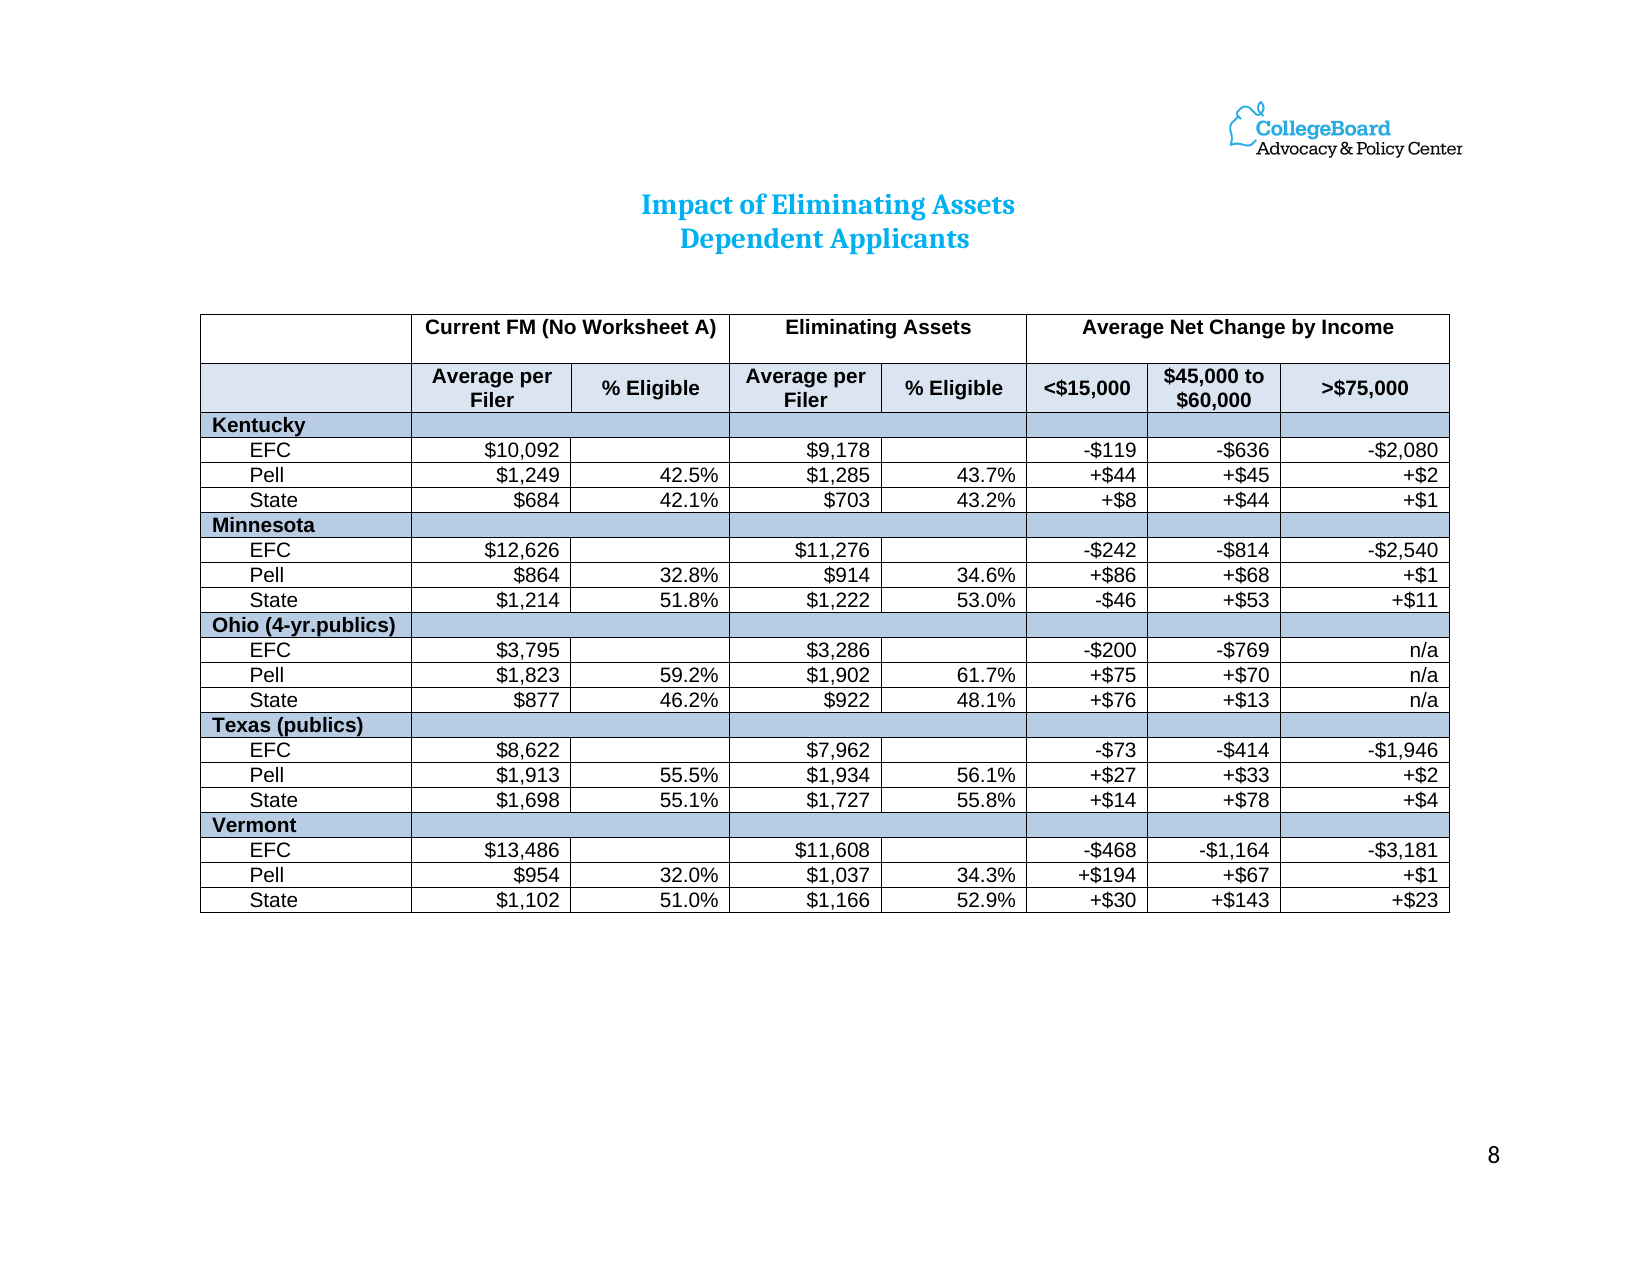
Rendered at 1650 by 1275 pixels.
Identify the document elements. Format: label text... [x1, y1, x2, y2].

picture [1229, 101, 1463, 159]
table_cell Average per Filer [412, 364, 571, 412]
table_cell $1,037 [730, 863, 881, 887]
table_cell +$23 [1281, 888, 1449, 912]
table_cell >$75,000 [1281, 364, 1449, 412]
table_cell -$119 [1027, 438, 1147, 462]
table_cell +$33 [1148, 763, 1280, 787]
table_cell State [201, 788, 411, 812]
table_cell [882, 838, 1026, 862]
table_cell +$67 [1148, 863, 1280, 887]
table_cell 52.9% [882, 888, 1026, 912]
table_cell 55.1% [571, 788, 729, 812]
table_cell State [201, 688, 411, 712]
table_cell % Eligible [572, 364, 729, 412]
table_cell +$2 [1281, 763, 1449, 787]
table_cell Texas (publics) [201, 713, 411, 737]
table_cell +$13 [1148, 688, 1280, 712]
table_cell -$414 [1148, 738, 1280, 762]
table_cell $11,608 [730, 838, 881, 862]
table_cell [571, 438, 729, 462]
table_cell [571, 638, 729, 662]
table_cell [1027, 513, 1147, 537]
table_cell [412, 413, 729, 437]
table_cell +$30 [1027, 888, 1147, 912]
table_cell +$11 [1281, 588, 1449, 612]
table_cell $922 [730, 688, 881, 712]
table_cell 32.0% [571, 863, 729, 887]
table_cell $1,727 [730, 788, 881, 812]
table_cell [730, 813, 1026, 837]
table_cell [1281, 713, 1449, 737]
table_cell $864 [412, 563, 570, 587]
table_cell [730, 413, 1026, 437]
table_cell [412, 813, 729, 837]
table_cell $684 [412, 488, 570, 512]
table_cell n/a [1281, 688, 1449, 712]
table_cell $11,276 [730, 538, 881, 562]
table_header Eliminating Assets [730, 315, 1026, 363]
table_cell $12,626 [412, 538, 570, 562]
table_cell $1,222 [730, 588, 881, 612]
table_cell [1148, 813, 1280, 837]
table_cell [1148, 713, 1280, 737]
table_cell $1,249 [412, 463, 570, 487]
table_cell 51.8% [571, 588, 729, 612]
table_cell State [201, 888, 411, 912]
table_cell $1,934 [730, 763, 881, 787]
table_cell +$45 [1148, 463, 1280, 487]
table_cell [1027, 813, 1147, 837]
table_cell -$46 [1027, 588, 1147, 612]
table_cell 34.6% [882, 563, 1026, 587]
table_cell Average per Filer [730, 364, 881, 412]
table_cell n/a [1281, 638, 1449, 662]
table_cell 51.0% [571, 888, 729, 912]
table_cell Pell [201, 663, 411, 687]
table_cell -$73 [1027, 738, 1147, 762]
table_cell EFC [201, 438, 411, 462]
table_cell +$78 [1148, 788, 1280, 812]
table_cell <$15,000 [1027, 364, 1147, 412]
table_cell +$2 [1281, 463, 1449, 487]
table_cell [1281, 413, 1449, 437]
table_cell +$1 [1281, 863, 1449, 887]
text Dependent Applicants [150, 222, 1500, 255]
table_cell [1148, 613, 1280, 637]
table_cell 42.5% [571, 463, 729, 487]
table_cell % Eligible [882, 364, 1026, 412]
table_cell 59.2% [571, 663, 729, 687]
table_cell [882, 638, 1026, 662]
table_cell $954 [412, 863, 570, 887]
table_cell $45,000 to $60,000 [1148, 364, 1280, 412]
table_cell [201, 364, 411, 412]
table_cell $13,486 [412, 838, 570, 862]
table_cell [730, 613, 1026, 637]
table_cell $8,622 [412, 738, 570, 762]
table_cell -$636 [1148, 438, 1280, 462]
table_cell -$814 [1148, 538, 1280, 562]
table_cell $1,823 [412, 663, 570, 687]
table_cell $1,285 [730, 463, 881, 487]
table_cell 43.2% [882, 488, 1026, 512]
table_cell [1281, 813, 1449, 837]
table_cell [1281, 513, 1449, 537]
table_cell $1,902 [730, 663, 881, 687]
table_cell 48.1% [882, 688, 1026, 712]
table_cell Minnesota [201, 513, 411, 537]
table_cell -$1,946 [1281, 738, 1449, 762]
table_header Current FM (No Worksheet A) [412, 315, 729, 363]
table_cell $914 [730, 563, 881, 587]
table_cell -$2,540 [1281, 538, 1449, 562]
table_cell -$769 [1148, 638, 1280, 662]
table_cell $1,166 [730, 888, 881, 912]
table_cell Pell [201, 763, 411, 787]
table_cell 55.8% [882, 788, 1026, 812]
table_cell $1,913 [412, 763, 570, 787]
table_cell 32.8% [571, 563, 729, 587]
table_cell $1,102 [412, 888, 570, 912]
table_cell 53.0% [882, 588, 1026, 612]
table_cell +$75 [1027, 663, 1147, 687]
table_cell [1027, 713, 1147, 737]
table_cell EFC [201, 738, 411, 762]
table_cell Kentucky [201, 413, 411, 437]
table_cell 43.7% [882, 463, 1026, 487]
table_cell State [201, 488, 411, 512]
table_cell Pell [201, 863, 411, 887]
table_cell -$2,080 [1281, 438, 1449, 462]
table_cell -$3,181 [1281, 838, 1449, 862]
table_cell [1148, 513, 1280, 537]
table_cell $9,178 [730, 438, 881, 462]
table_cell 34.3% [882, 863, 1026, 887]
table_cell -$1,164 [1148, 838, 1280, 862]
table_header Average Net Change by Income [1027, 315, 1449, 363]
table_cell $877 [412, 688, 570, 712]
table_cell Vermont [201, 813, 411, 837]
table_cell EFC [201, 838, 411, 862]
table_cell +$44 [1148, 488, 1280, 512]
table_cell [571, 838, 729, 862]
table_cell [882, 538, 1026, 562]
table_cell $10,092 [412, 438, 570, 462]
table_cell [1148, 413, 1280, 437]
table_cell -$200 [1027, 638, 1147, 662]
table_cell +$70 [1148, 663, 1280, 687]
table_cell Ohio (4-yr.publics) [201, 613, 411, 637]
table_cell +$194 [1027, 863, 1147, 887]
table_cell 46.2% [571, 688, 729, 712]
table_cell [730, 513, 1026, 537]
table_cell 42.1% [571, 488, 729, 512]
table_cell [730, 713, 1026, 737]
table_cell [571, 538, 729, 562]
table_cell [1027, 413, 1147, 437]
table_cell EFC [201, 638, 411, 662]
table_cell [882, 438, 1026, 462]
table_cell +$86 [1027, 563, 1147, 587]
table_cell EFC [201, 538, 411, 562]
table_cell [412, 613, 729, 637]
table_cell $3,286 [730, 638, 881, 662]
table_cell [571, 738, 729, 762]
table_cell -$468 [1027, 838, 1147, 862]
table_cell $703 [730, 488, 881, 512]
table_cell +$68 [1148, 563, 1280, 587]
table_cell 55.5% [571, 763, 729, 787]
text Impact of Eliminating Assets [150, 188, 1500, 222]
table_cell $1,214 [412, 588, 570, 612]
table_cell [1027, 613, 1147, 637]
table_cell State [201, 588, 411, 612]
table_cell +$1 [1281, 488, 1449, 512]
table_cell +$8 [1027, 488, 1147, 512]
table_cell $3,795 [412, 638, 570, 662]
table_cell +$4 [1281, 788, 1449, 812]
table_cell [412, 513, 729, 537]
table_cell $7,962 [730, 738, 881, 762]
table_cell $1,698 [412, 788, 570, 812]
table_cell +$76 [1027, 688, 1147, 712]
table_cell [882, 738, 1026, 762]
table_cell Pell [201, 463, 411, 487]
table_header [201, 315, 411, 363]
table_cell +$27 [1027, 763, 1147, 787]
table_cell +$1 [1281, 563, 1449, 587]
table_cell n/a [1281, 663, 1449, 687]
table_cell +$143 [1148, 888, 1280, 912]
table_cell 61.7% [882, 663, 1026, 687]
table_cell +$53 [1148, 588, 1280, 612]
table_cell [412, 713, 729, 737]
table_cell +$14 [1027, 788, 1147, 812]
table_cell Pell [201, 563, 411, 587]
table_cell +$44 [1027, 463, 1147, 487]
table_cell -$242 [1027, 538, 1147, 562]
table_cell [1281, 613, 1449, 637]
table_cell 56.1% [882, 763, 1026, 787]
